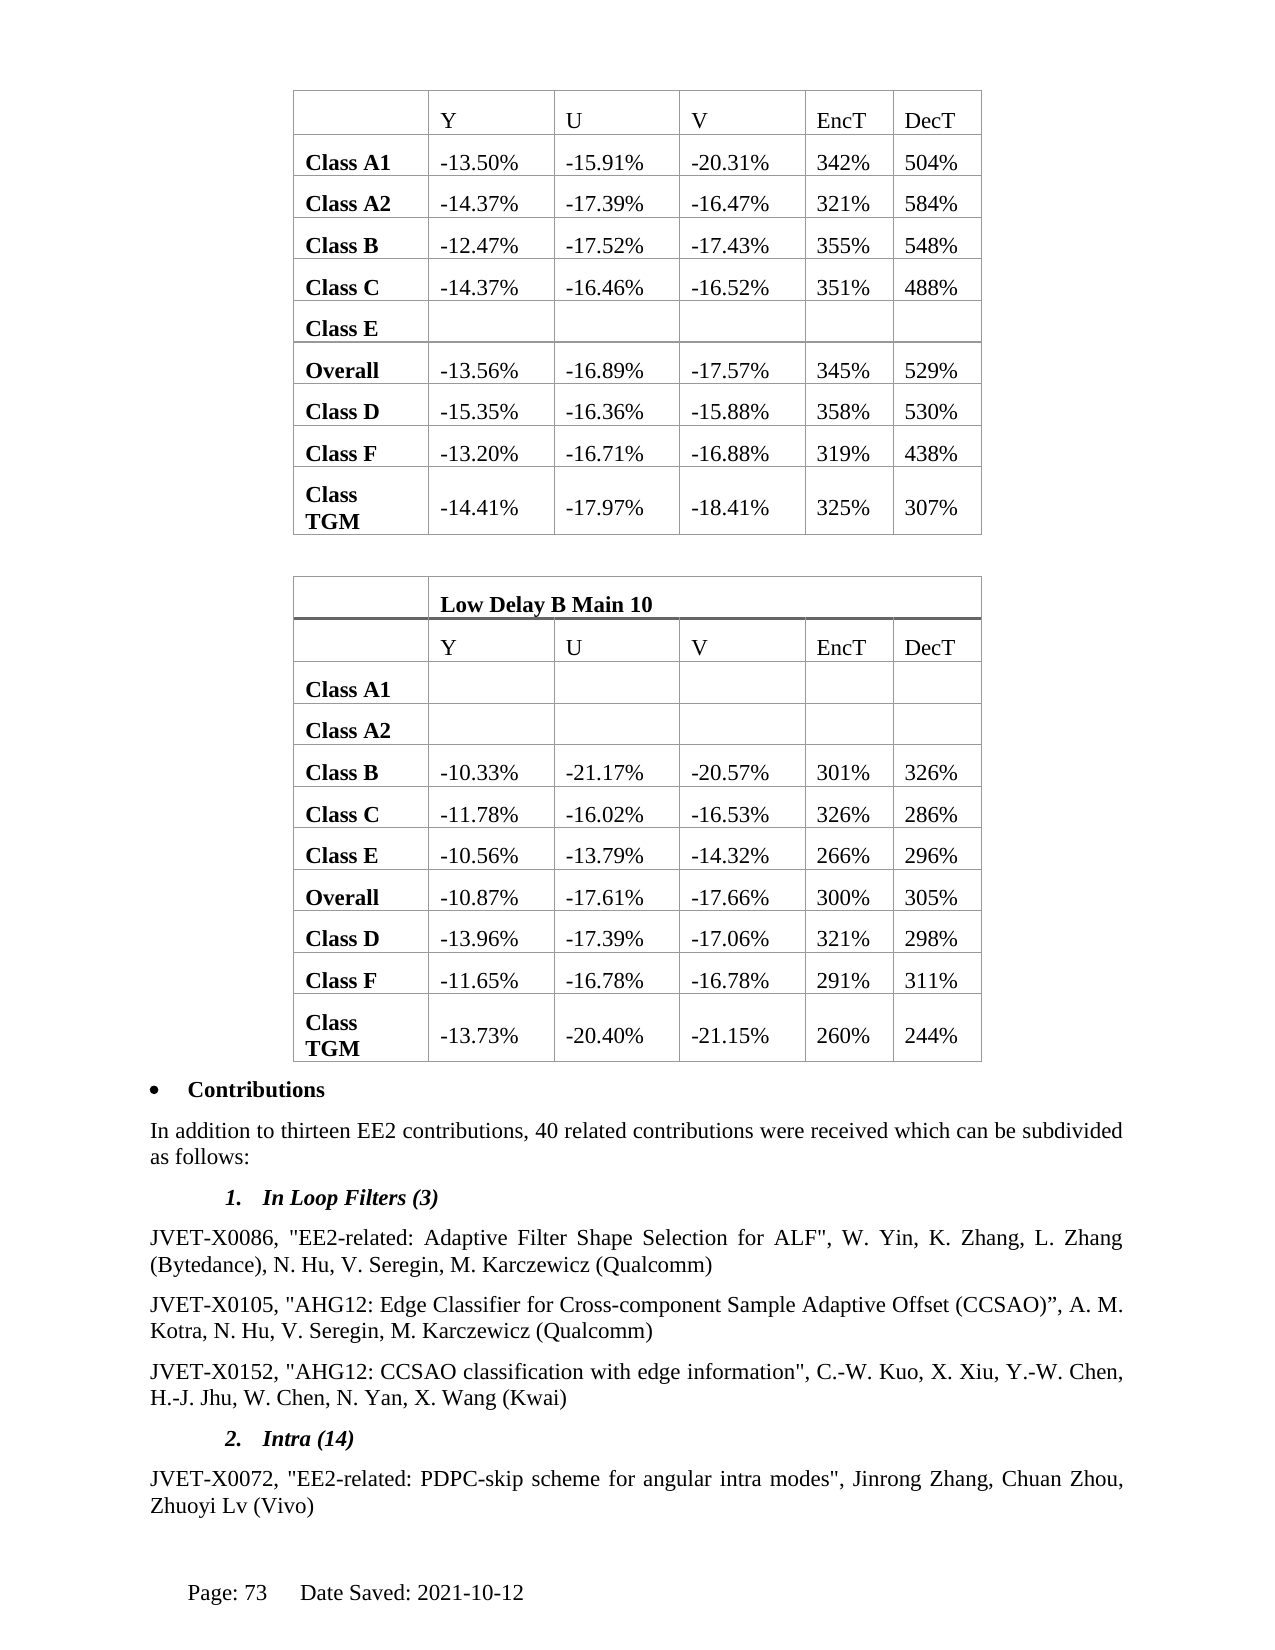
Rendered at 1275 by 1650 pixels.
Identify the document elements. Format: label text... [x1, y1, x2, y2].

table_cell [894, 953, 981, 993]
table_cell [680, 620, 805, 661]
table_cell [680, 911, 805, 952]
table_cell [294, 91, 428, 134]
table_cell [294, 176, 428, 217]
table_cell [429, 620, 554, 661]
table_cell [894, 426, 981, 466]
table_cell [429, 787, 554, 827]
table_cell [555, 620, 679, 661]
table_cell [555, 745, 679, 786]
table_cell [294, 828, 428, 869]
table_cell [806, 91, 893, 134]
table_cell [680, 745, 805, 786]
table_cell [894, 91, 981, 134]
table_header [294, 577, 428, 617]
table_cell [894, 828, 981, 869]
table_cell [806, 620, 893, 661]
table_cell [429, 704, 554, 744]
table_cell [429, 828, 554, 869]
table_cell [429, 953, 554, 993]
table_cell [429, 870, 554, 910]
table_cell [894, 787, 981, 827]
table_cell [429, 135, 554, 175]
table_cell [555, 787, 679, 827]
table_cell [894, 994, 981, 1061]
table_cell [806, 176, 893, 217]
text JVET-X0086, "EE2-related: Adaptive Filter Shape Selection for ALF", W. Yin, K. Zhang, L. Zhang (Bytedance), N. Hu, V. Seregin, M. Karczewicz (Qualcomm) [150, 1224, 1125, 1277]
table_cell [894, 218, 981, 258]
list Contributions [150, 1076, 1125, 1103]
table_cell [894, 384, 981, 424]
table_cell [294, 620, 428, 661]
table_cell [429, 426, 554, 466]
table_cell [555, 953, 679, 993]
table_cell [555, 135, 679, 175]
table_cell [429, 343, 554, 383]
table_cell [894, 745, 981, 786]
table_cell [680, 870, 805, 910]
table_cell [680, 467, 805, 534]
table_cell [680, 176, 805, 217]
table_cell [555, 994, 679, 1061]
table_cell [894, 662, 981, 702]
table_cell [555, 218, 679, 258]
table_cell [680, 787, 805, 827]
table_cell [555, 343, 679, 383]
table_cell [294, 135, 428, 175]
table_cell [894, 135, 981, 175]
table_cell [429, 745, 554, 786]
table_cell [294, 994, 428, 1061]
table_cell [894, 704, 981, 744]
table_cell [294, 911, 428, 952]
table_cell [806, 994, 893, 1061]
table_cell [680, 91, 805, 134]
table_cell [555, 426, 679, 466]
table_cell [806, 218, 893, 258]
text JVET-X0105, "AHG12: Edge Classifier for Cross-component Sample Adaptive Offset (CCSAO)”, A. M. Kotra, N. Hu, V. Seregin, M. Karczewicz (Qualcomm) [150, 1291, 1125, 1344]
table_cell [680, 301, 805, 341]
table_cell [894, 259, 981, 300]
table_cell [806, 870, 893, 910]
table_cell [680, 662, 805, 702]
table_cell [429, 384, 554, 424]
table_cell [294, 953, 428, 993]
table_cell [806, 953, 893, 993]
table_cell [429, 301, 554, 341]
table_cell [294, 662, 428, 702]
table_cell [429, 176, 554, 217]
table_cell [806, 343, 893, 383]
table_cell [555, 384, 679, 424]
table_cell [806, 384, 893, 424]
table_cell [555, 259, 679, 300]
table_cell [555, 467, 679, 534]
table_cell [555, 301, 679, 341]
text In addition to thirteen EE2 contributions, 40 related contributions were received which can be subdivided as follows: [150, 1117, 1125, 1170]
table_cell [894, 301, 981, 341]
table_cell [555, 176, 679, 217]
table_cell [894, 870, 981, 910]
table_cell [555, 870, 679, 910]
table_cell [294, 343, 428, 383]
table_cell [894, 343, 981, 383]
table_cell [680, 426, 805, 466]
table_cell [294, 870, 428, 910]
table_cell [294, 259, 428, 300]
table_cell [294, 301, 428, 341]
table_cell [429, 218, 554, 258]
text JVET-X0152, "AHG12: CCSAO classification with edge information", C.-W. Kuo, X. Xiu, Y.-W. Chen, H.-J. Jhu, W. Chen, N. Yan, X. Wang (Kwai) [150, 1358, 1125, 1411]
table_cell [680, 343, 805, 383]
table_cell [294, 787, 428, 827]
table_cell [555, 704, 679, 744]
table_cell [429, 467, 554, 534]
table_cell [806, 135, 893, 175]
list In Loop Filters (3) [225, 1184, 1125, 1210]
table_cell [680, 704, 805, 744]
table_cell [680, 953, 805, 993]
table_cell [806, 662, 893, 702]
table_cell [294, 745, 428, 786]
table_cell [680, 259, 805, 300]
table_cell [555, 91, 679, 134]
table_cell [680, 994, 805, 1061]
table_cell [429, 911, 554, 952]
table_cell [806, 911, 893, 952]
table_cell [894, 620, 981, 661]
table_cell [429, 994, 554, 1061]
list Intra (14) [225, 1425, 1125, 1451]
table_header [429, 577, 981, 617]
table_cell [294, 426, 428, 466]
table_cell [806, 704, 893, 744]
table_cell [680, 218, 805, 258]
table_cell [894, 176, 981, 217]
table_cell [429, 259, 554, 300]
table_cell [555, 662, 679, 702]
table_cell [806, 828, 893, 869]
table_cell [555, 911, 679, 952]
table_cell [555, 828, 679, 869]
text JVET-X0072, "EE2-related: PDPC-skip scheme for angular intra modes", Jinrong Zhang, Chuan Zhou, Zhuoyi Lv (Vivo) [150, 1466, 1125, 1518]
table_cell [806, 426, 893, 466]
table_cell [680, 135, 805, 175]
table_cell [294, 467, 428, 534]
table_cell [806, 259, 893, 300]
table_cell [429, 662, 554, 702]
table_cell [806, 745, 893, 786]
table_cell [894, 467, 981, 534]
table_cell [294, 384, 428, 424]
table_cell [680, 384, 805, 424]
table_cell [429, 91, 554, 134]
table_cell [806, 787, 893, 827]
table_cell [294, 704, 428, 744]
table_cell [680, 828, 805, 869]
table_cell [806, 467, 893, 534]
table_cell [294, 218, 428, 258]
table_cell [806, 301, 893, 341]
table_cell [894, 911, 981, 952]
